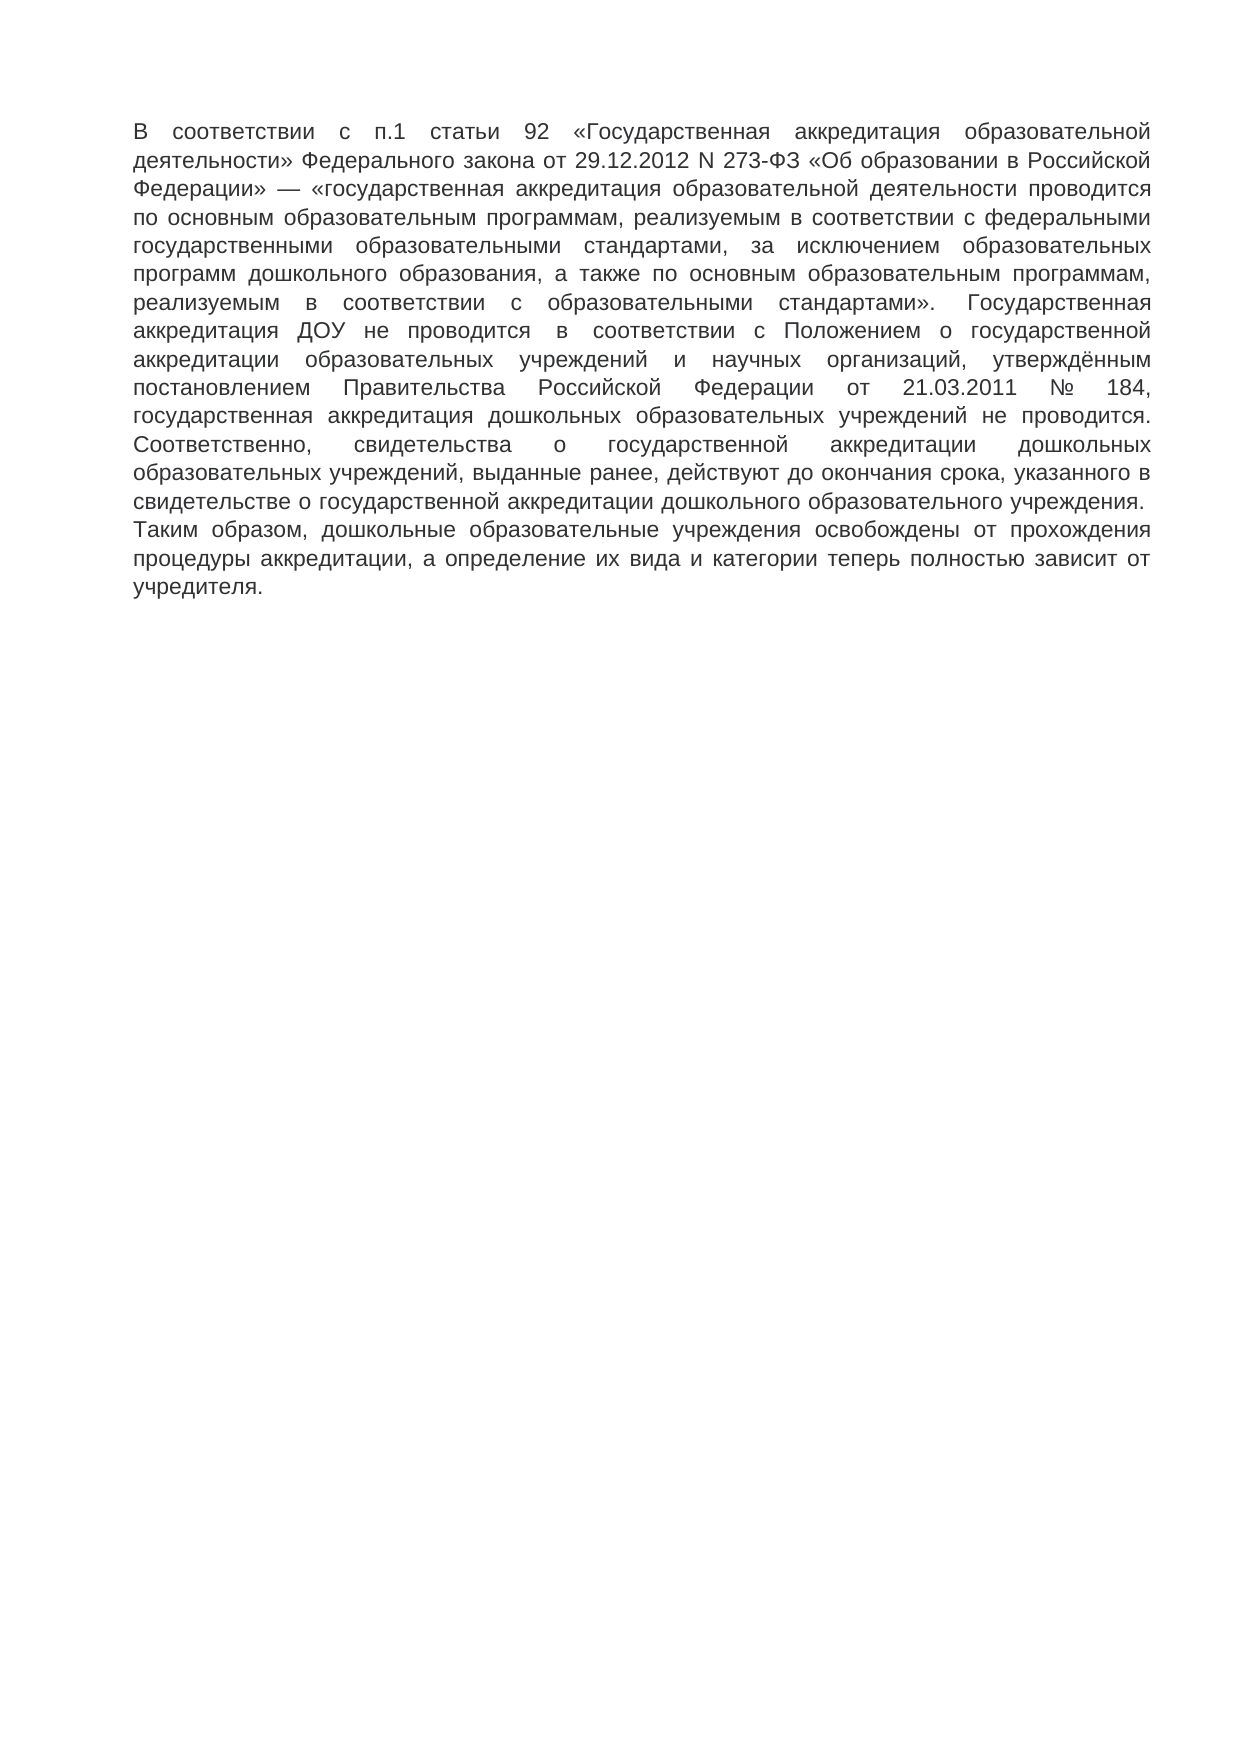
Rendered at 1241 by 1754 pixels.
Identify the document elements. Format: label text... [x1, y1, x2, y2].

text В соответствии с п.1 статьи 92 «Государственная аккредитация образовательной деятельности» Федерального закона от 29.12.2012 N 273-ФЗ «Об образовании в Российской Федерации» — «государственная аккредитация образовательной деятельности проводится по основным образовательным программам, реализуемым в соответствии с федеральными государственными образовательными стандартами, за исключением образовательных программ дошкольного образования, а также по основным образовательным программам, реализуемым в соответствии с образовательными стандартами». Государственная аккредитация ДОУ не проводится в соответствии с Положением о государственной аккредитации образовательных учреждений и научных организаций, утверждённым постановлением Правительства Российской Федерации от 21.03.2011 № 184, государственная аккредитация дошкольных образовательных учреждений не проводится. Соответственно, свидетельства о государственной аккредитации дошкольных образовательных учреждений, выданные ранее, действуют до окончания срока, указанного в свидетельстве о государственной аккредитации дошкольного образовательного учреждения. Таким образом, дошкольные образовательные учреждения освобождены от прохождения процедуры аккредитации, а определение их вида и категории теперь полностью зависит от учредителя. [133, 118, 1152, 599]
